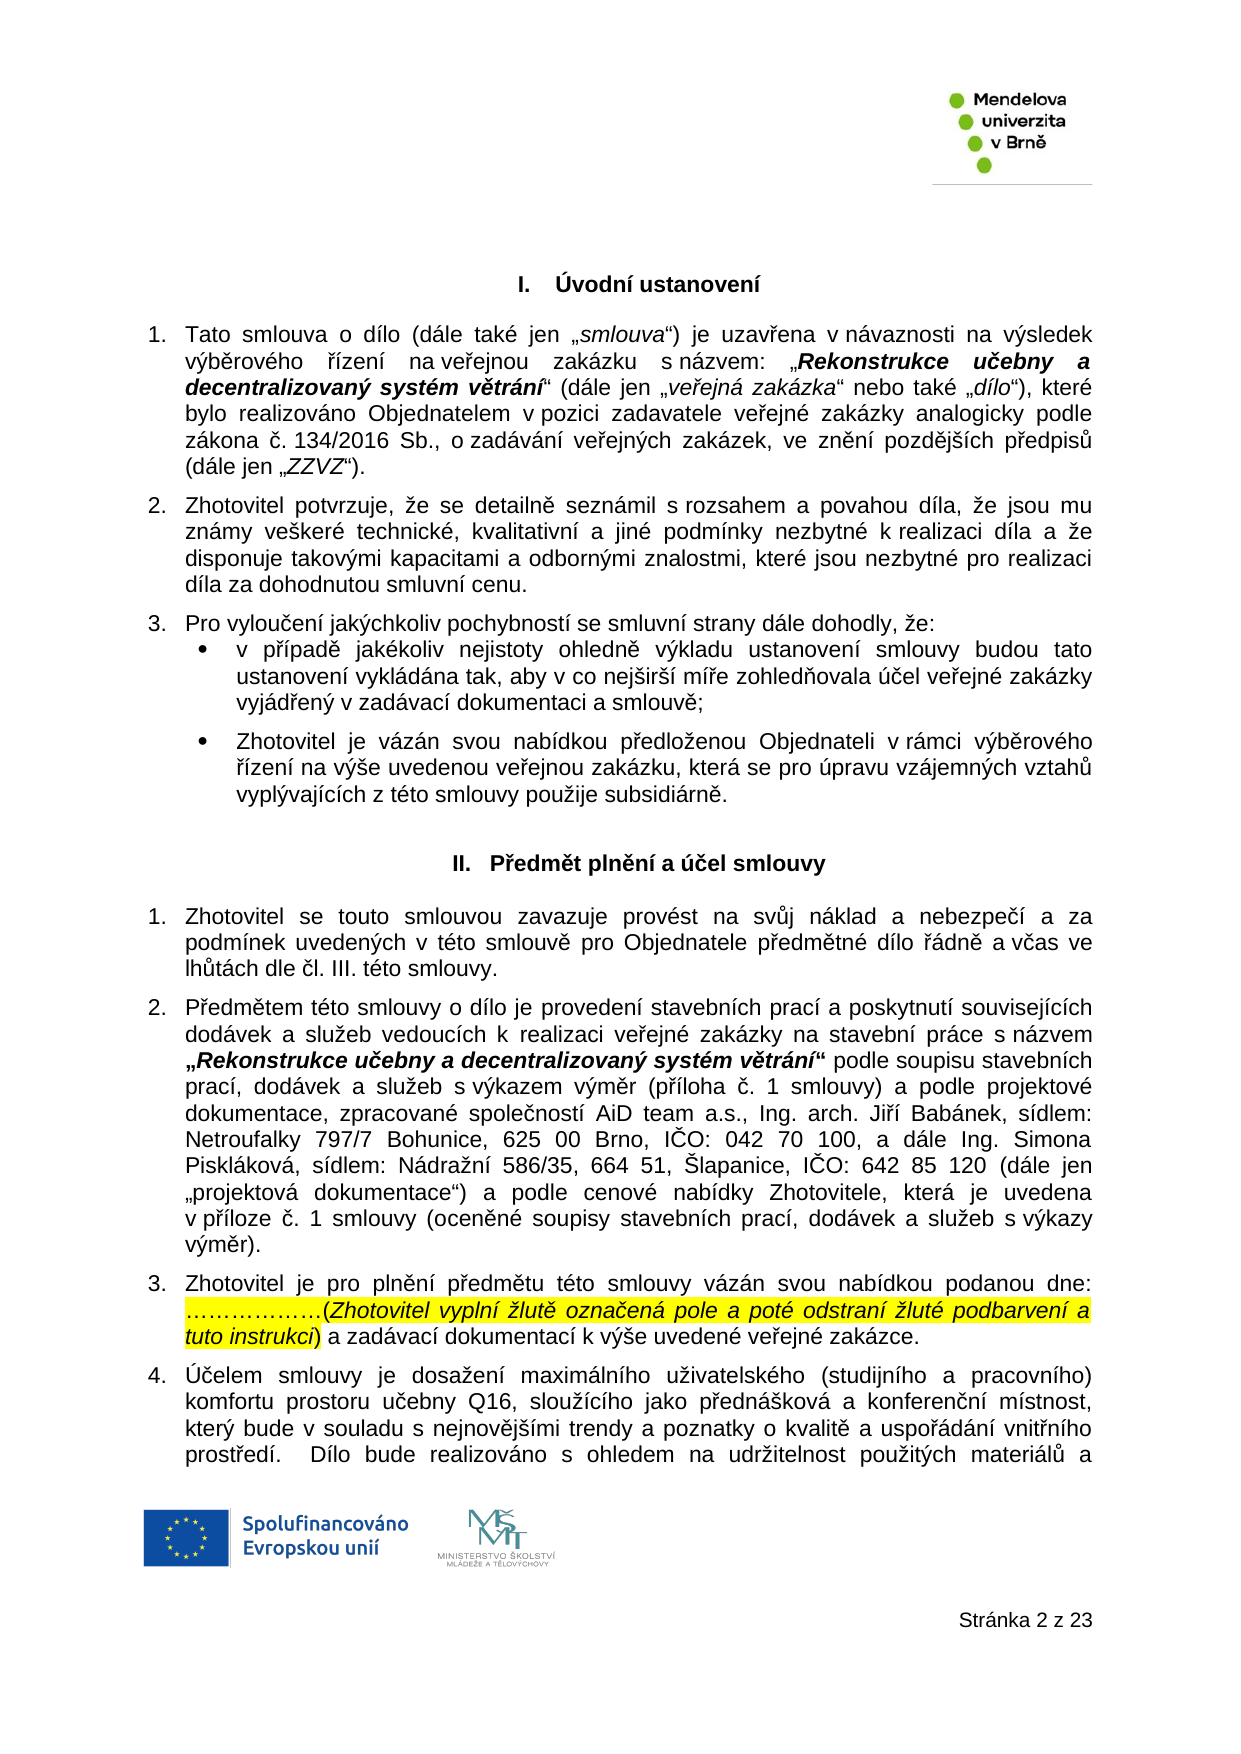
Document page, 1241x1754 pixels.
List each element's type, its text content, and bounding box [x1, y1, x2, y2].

list v případě jakékoliv nejistoty ohledně výkladu ustanovení smlouvy budou tato ustanovení vykládána tak, aby v co nejširší míře zohledňovala účel veřejné zakázky vyjádřený v zadávací dokumentaci a smlouvě; [199, 636, 1093, 715]
list Pro vyloučení jakýchkoliv pochybností se smluvní strany dále dohodly, že: [148, 610, 1093, 636]
list Zhotovitel se touto smlouvou zavazuje provést na svůj náklad a nebezpečí a za podmínek uvedených v této smlouvě pro Objednatele předmětné dílo řádně a včas ve lhůtách dle čl. III. této smlouvy. [148, 903, 1093, 982]
list Tato smlouva o dílo (dále také jen „smlouva“) je uzavřena v návaznosti na výsledek výběrového řízení na veřejnou zakázku s názvem: „Rekonstrukce učebny a decentralizovaný systém větrání“ (dále jen „veřejná zakázka“ nebo také „dílo“), které bylo realizováno Objednatelem v pozici zadavatele veřejné zakázky analogicky podle zákona č. 134/2016 Sb., o zadávání veřejných zakázek, ve znění pozdějších předpisů (dále jen „ZZVZ“). [148, 321, 1093, 479]
list Zhotovitel potvrzuje, že se detailně seznámil s rozsahem a povahou díla, že jsou mu známy veškeré technické, kvalitativní a jiné podmínky nezbytné k realizaci díla a že disponuje takovými kapacitami a odbornými znalostmi, které jsou nezbytné pro realizaci díla za dohodnutou smluvní cenu. [148, 492, 1093, 597]
picture [142, 1508, 557, 1568]
list Zhotovitel je pro plnění předmětu této smlouvy vázán svou nabídkou podanou dne: ………………(Zhotovitel vyplní žlutě označená pole a poté odstraní žluté podbarvení a tuto instrukci) a zadávací dokumentací k výše uvedené veřejné zakázce. [148, 1270, 1093, 1349]
list Předmětem této smlouvy o dílo je provedení stavebních prací a poskytnutí souvisejících dodávek a služeb vedoucích k realizaci veřejné zakázky na stavební práce s názvem „Rekonstrukce učebny a decentralizovaný systém větrání“ podle soupisu stavebních prací, dodávek a služeb s výkazem výměr (příloha č. 1 smlouvy) a podle projektové dokumentace, zpracované společností AiD team a.s., Ing. arch. Jiří Babánek, sídlem: Netroufalky 797/7 Bohunice, 625 00 Brno, IČO: 042 70 100, a dále Ing. Simona Piskláková, sídlem: Nádražní 586/35, 664 51, Šlapanice, IČO: 642 85 120 (dále jen „projektová dokumentace“) a podle cenové nabídky Zhotovitele, která je uvedena v příloze č. 1 smlouvy (oceněné soupisy stavebních prací, dodávek a služeb s výkazy výměr). [148, 994, 1093, 1258]
picture [932, 73, 1093, 185]
list Zhotovitel je vázán svou nabídkou předloženou Objednateli v rámci výběrového řízení na výše uvedenou veřejnou zakázku, která se pro úpravu vzájemných vztahů vyplývajících z této smlouvy použije subsidiárně. [199, 728, 1093, 807]
subtitle Předmět plnění a účel smlouvy [185, 850, 1093, 876]
subtitle Úvodní ustanovení [185, 271, 1093, 297]
